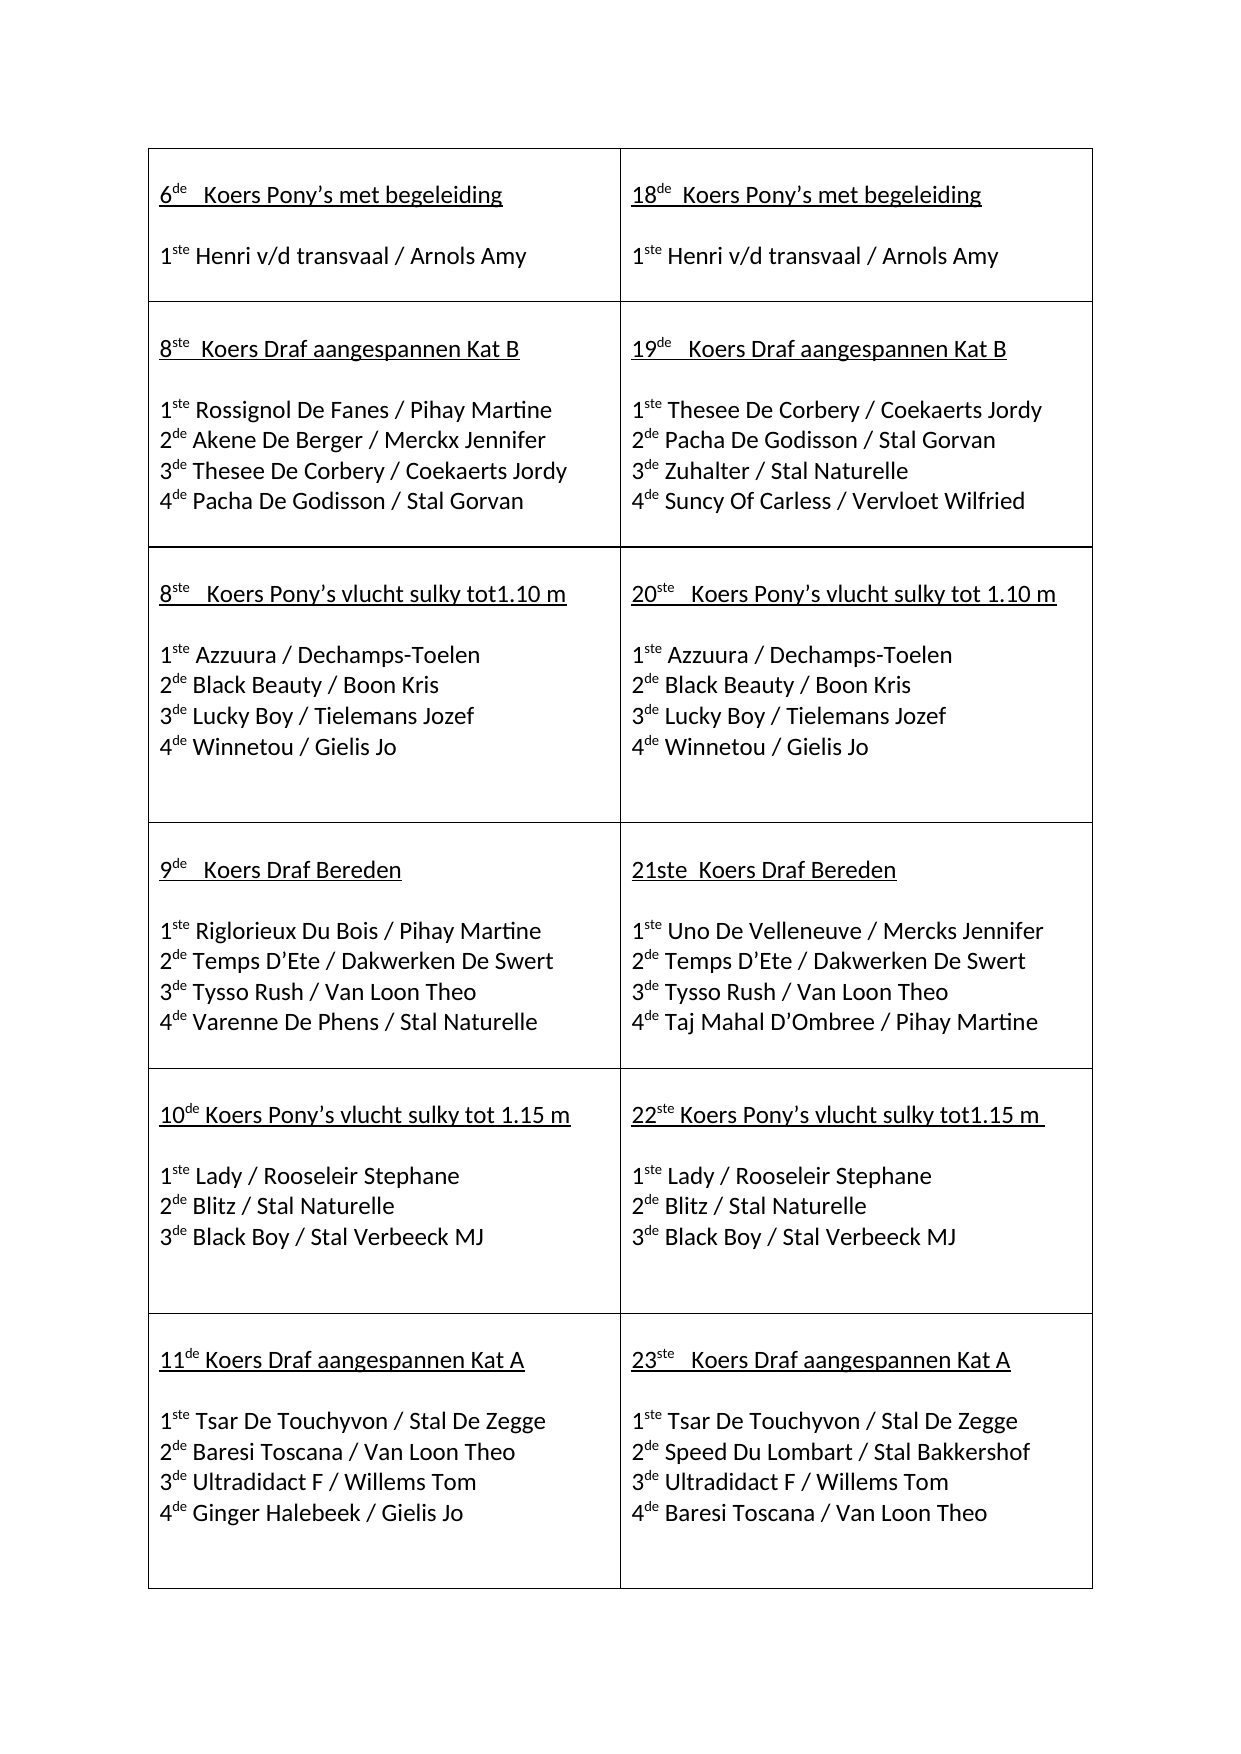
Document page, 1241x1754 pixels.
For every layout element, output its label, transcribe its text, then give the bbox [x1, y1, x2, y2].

table_cell 9de Koers Draf Bereden 1ste Riglorieux Du Bois / Pihay Martine 2de Temps D’Ete / Dakwerken De Swert 3de Tysso Rush / Van Loon Theo 4de Varenne De Phens / Stal Naturelle [149, 823, 620, 1067]
table_cell 19de Koers Draf aangespannen Kat B 1ste Thesee De Corbery / Coekaerts Jordy 2de Pacha De Godisson / Stal Gorvan 3de Zuhalter / Stal Naturelle 4de Suncy Of Carless / Vervloet Wilfried [621, 302, 1092, 546]
table_cell 23ste Koers Draf aangespannen Kat A 1ste Tsar De Touchyvon / Stal De Zegge 2de Speed Du Lombart / Stal Bakkershof 3de Ultradidact F / Willems Tom 4de Baresi Toscana / Van Loon Theo [621, 1314, 1092, 1588]
table_cell 20ste Koers Pony’s vlucht sulky tot 1.10 m 1ste Azzuura / Dechamps-Toelen 2de Black Beauty / Boon Kris 3de Lucky Boy / Tielemans Jozef 4de Winnetou / Gielis Jo [621, 548, 1092, 822]
table_cell 8ste Koers Draf aangespannen Kat B 1ste Rossignol De Fanes / Pihay Martine 2de Akene De Berger / Merckx Jennifer 3de Thesee De Corbery / Coekaerts Jordy 4de Pacha De Godisson / Stal Gorvan [149, 302, 620, 546]
table_cell 21ste Koers Draf Bereden 1ste Uno De Velleneuve / Mercks Jennifer 2de Temps D’Ete / Dakwerken De Swert 3de Tysso Rush / Van Loon Theo 4de Taj Mahal D’Ombree / Pihay Martine [621, 823, 1092, 1067]
table_cell 22ste Koers Pony’s vlucht sulky tot1.15 m 1ste Lady / Rooseleir Stephane 2de Blitz / Stal Naturelle 3de Black Boy / Stal Verbeeck MJ [621, 1069, 1092, 1313]
table_cell 10de Koers Pony’s vlucht sulky tot 1.15 m 1ste Lady / Rooseleir Stephane 2de Blitz / Stal Naturelle 3de Black Boy / Stal Verbeeck MJ [149, 1069, 620, 1313]
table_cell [621, 149, 1092, 301]
table_cell 8ste Koers Pony’s vlucht sulky tot1.10 m 1ste Azzuura / Dechamps-Toelen 2de Black Beauty / Boon Kris 3de Lucky Boy / Tielemans Jozef 4de Winnetou / Gielis Jo [149, 548, 620, 822]
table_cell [149, 149, 620, 301]
table_cell 11de Koers Draf aangespannen Kat A 1ste Tsar De Touchyvon / Stal De Zegge 2de Baresi Toscana / Van Loon Theo 3de Ultradidact F / Willems Tom 4de Ginger Halebeek / Gielis Jo [149, 1314, 620, 1588]
